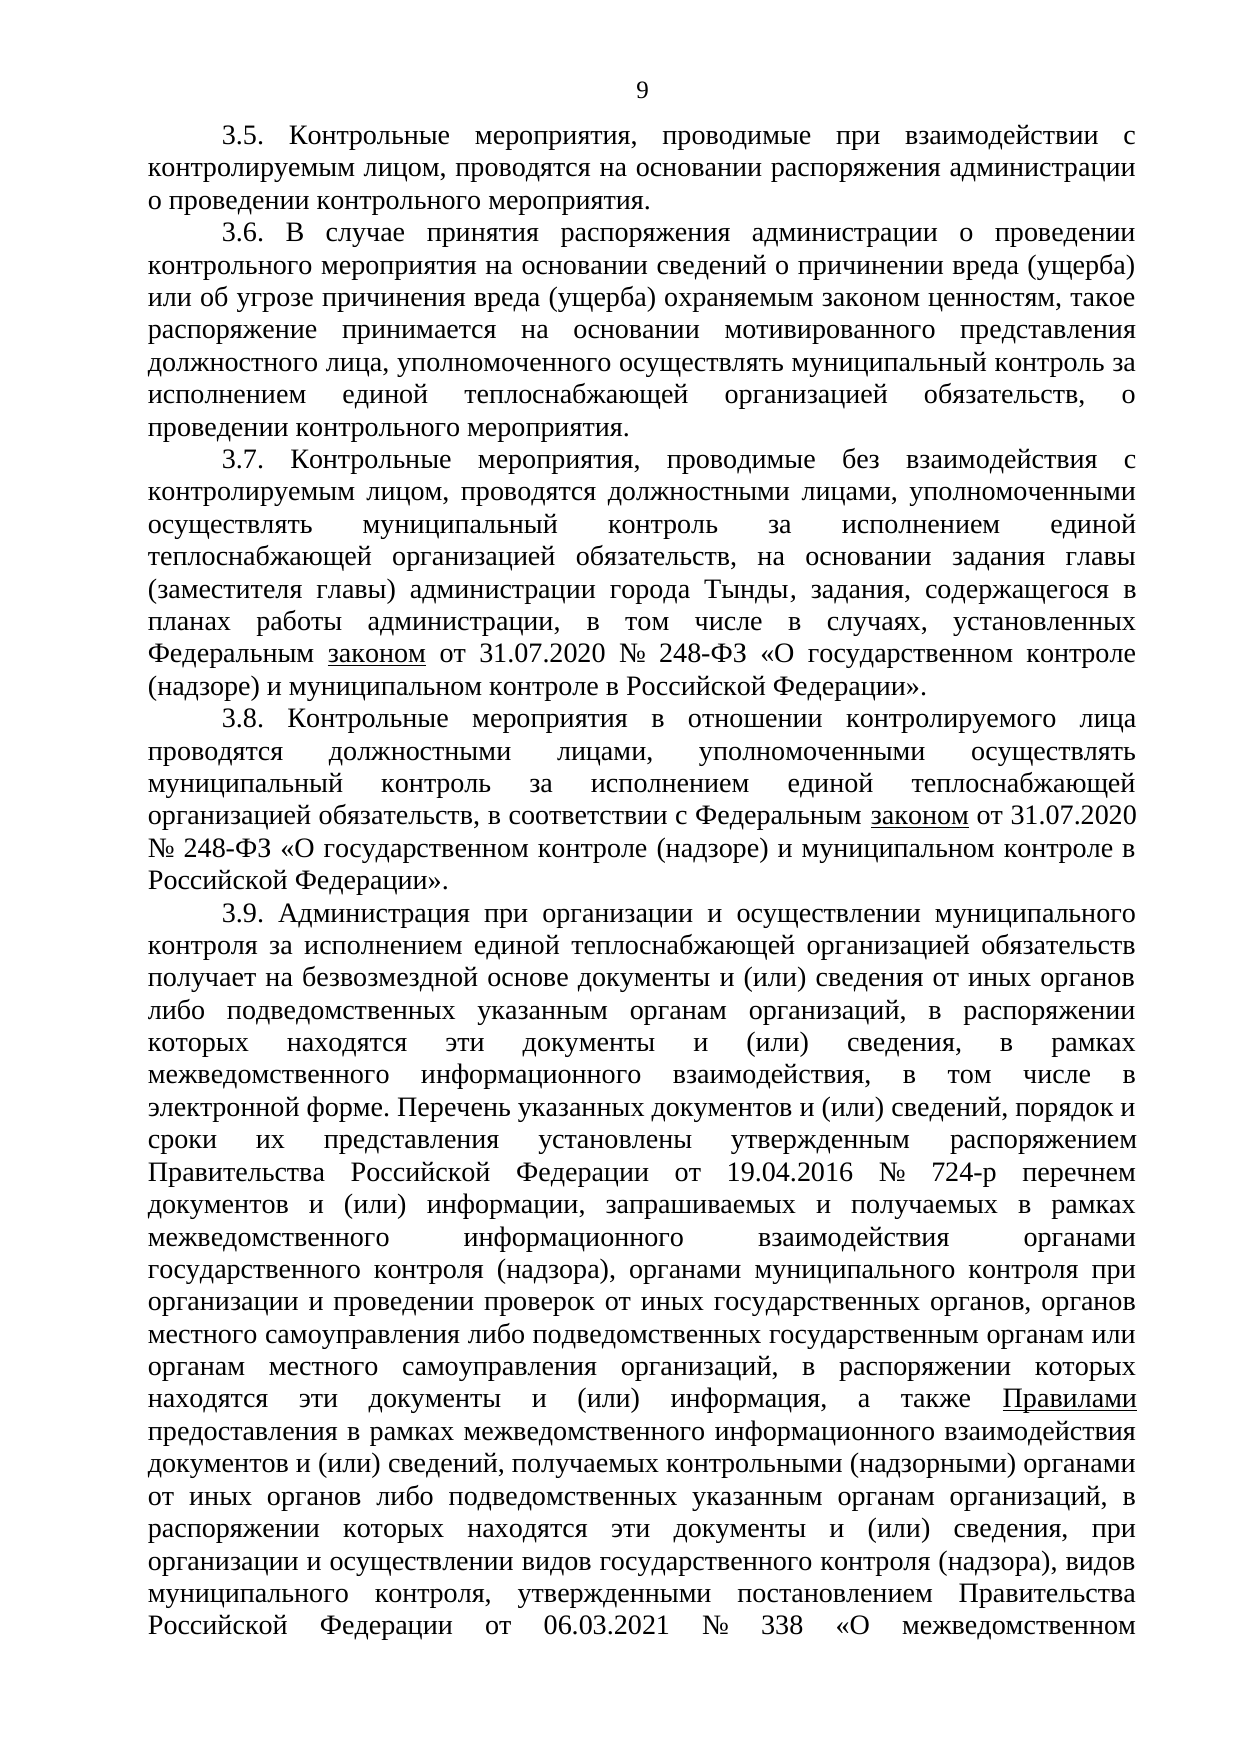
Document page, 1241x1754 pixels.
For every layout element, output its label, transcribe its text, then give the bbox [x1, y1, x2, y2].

text 3.7. Контрольные мероприятия, проводимые без взаимодействия с контролируемым лицом, проводятся должностными лицами, уполномоченными осуществлять муниципальный контроль за исполнением единой теплоснабжающей организацией обязательств, на основании задания главы (заместителя главы) администрации города Тынды, задания, содержащегося в планах работы администрации, в том числе в случаях, установленных Федеральным законом от 31.07.2020 № 248-ФЗ «О государственном контроле (надзоре) и муниципальном контроле в Российской Федерации». [148, 442, 1137, 701]
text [148, 1382, 1137, 1641]
text 3.6. В случае принятия распоряжения администрации о проведении контрольного мероприятия на основании сведений о причинении вреда (ущерба) или об угрозе причинения вреда (ущерба) охраняемым законом ценностям, такое распоряжение принимается на основании мотивированного представления должностного лица, уполномоченного осуществлять муниципальный контроль за исполнением единой теплоснабжающей организацией обязательств, о проведении контрольного мероприятия. [148, 215, 1137, 442]
text 3.8. Контрольные мероприятия в отношении контролируемого лица проводятся должностными лицами, уполномоченными осуществлять муниципальный контроль за исполнением единой теплоснабжающей организацией обязательств, в соответствии с Федеральным законом от 31.07.2020 № 248-ФЗ «О государственном контроле (надзоре) и муниципальном контроле в Российской Федерации». [148, 701, 1137, 896]
text 3.5. Контрольные мероприятия, проводимые при взаимодействии с контролируемым лицом, проводятся на основании распоряжения администрации о проведении контрольного мероприятия. [148, 118, 1137, 215]
